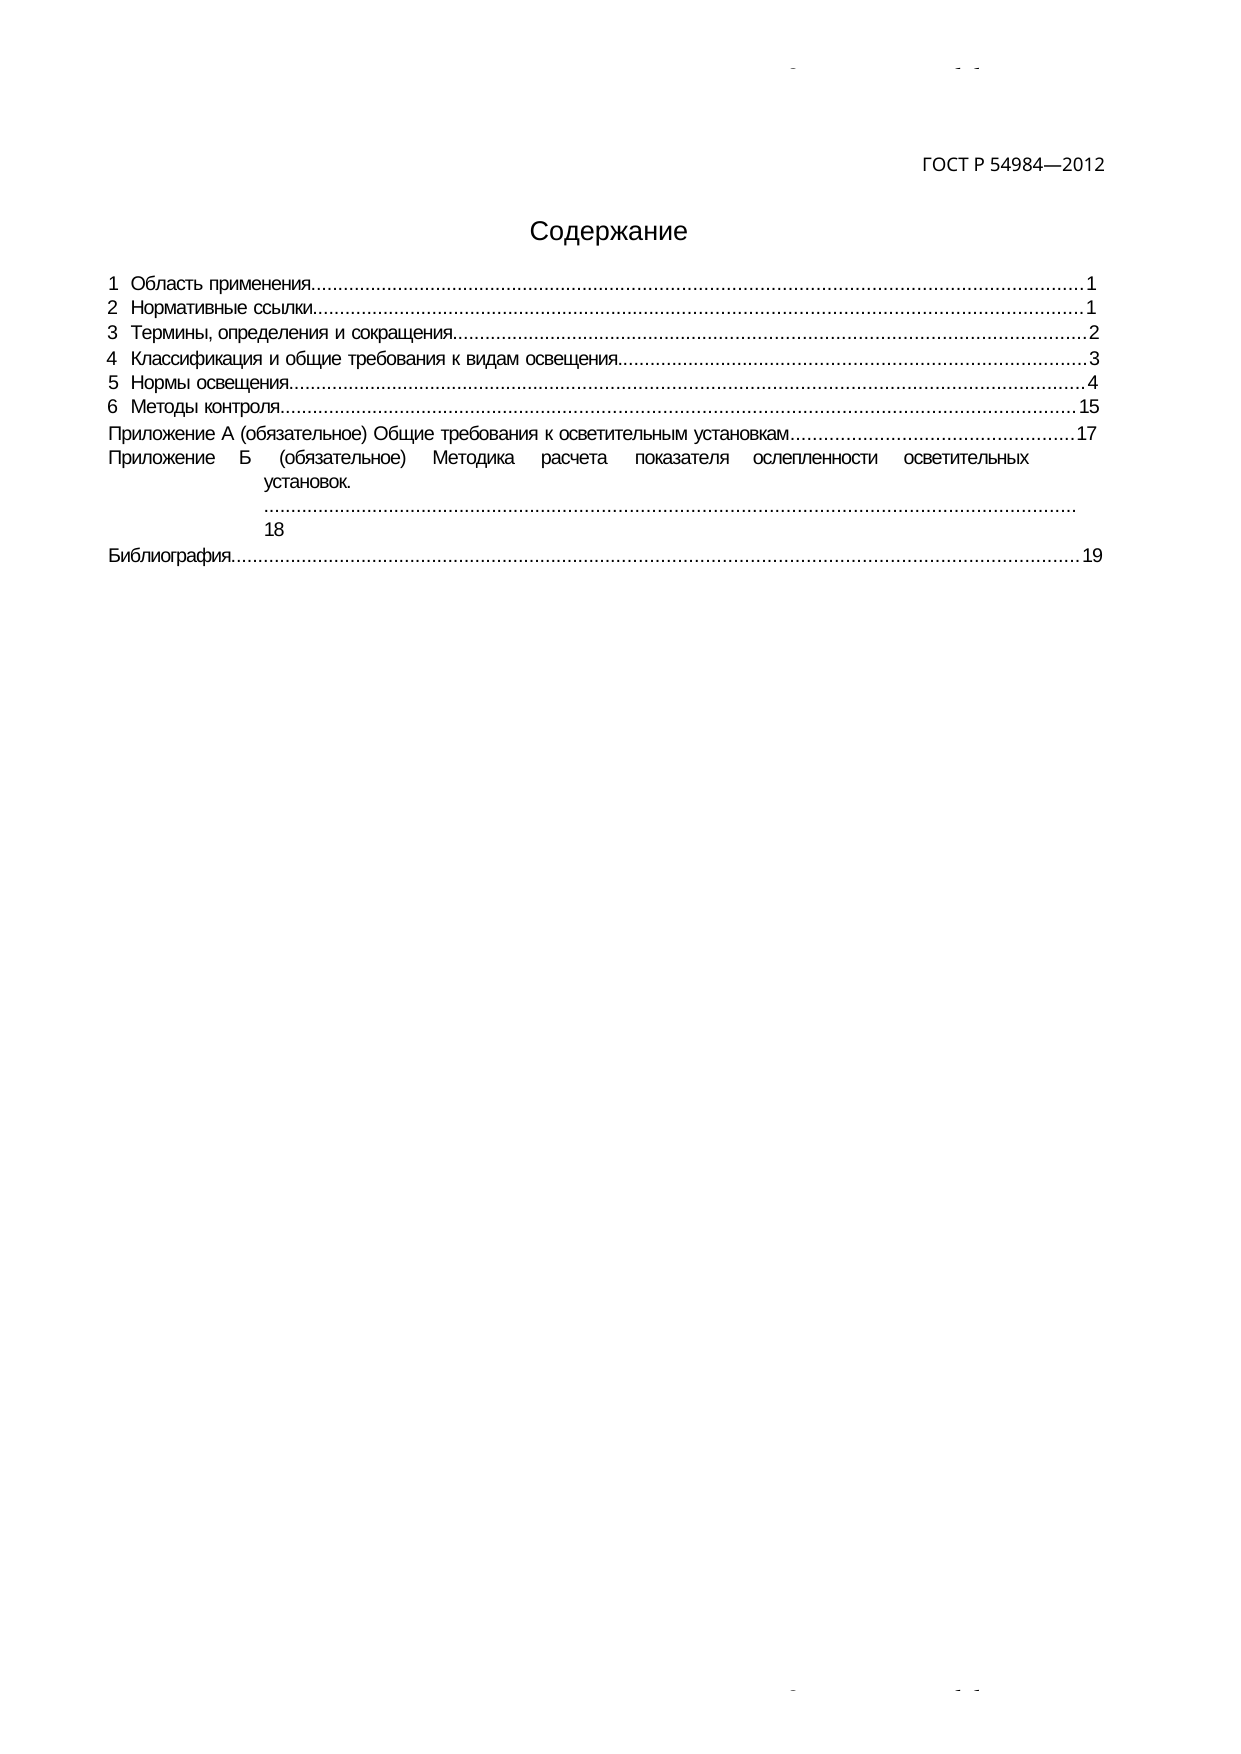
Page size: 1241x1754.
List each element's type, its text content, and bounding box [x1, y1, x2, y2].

text ГОСТ Р 54984—2012 [94, 151, 1105, 177]
subtitle Содержание [527, 214, 691, 246]
